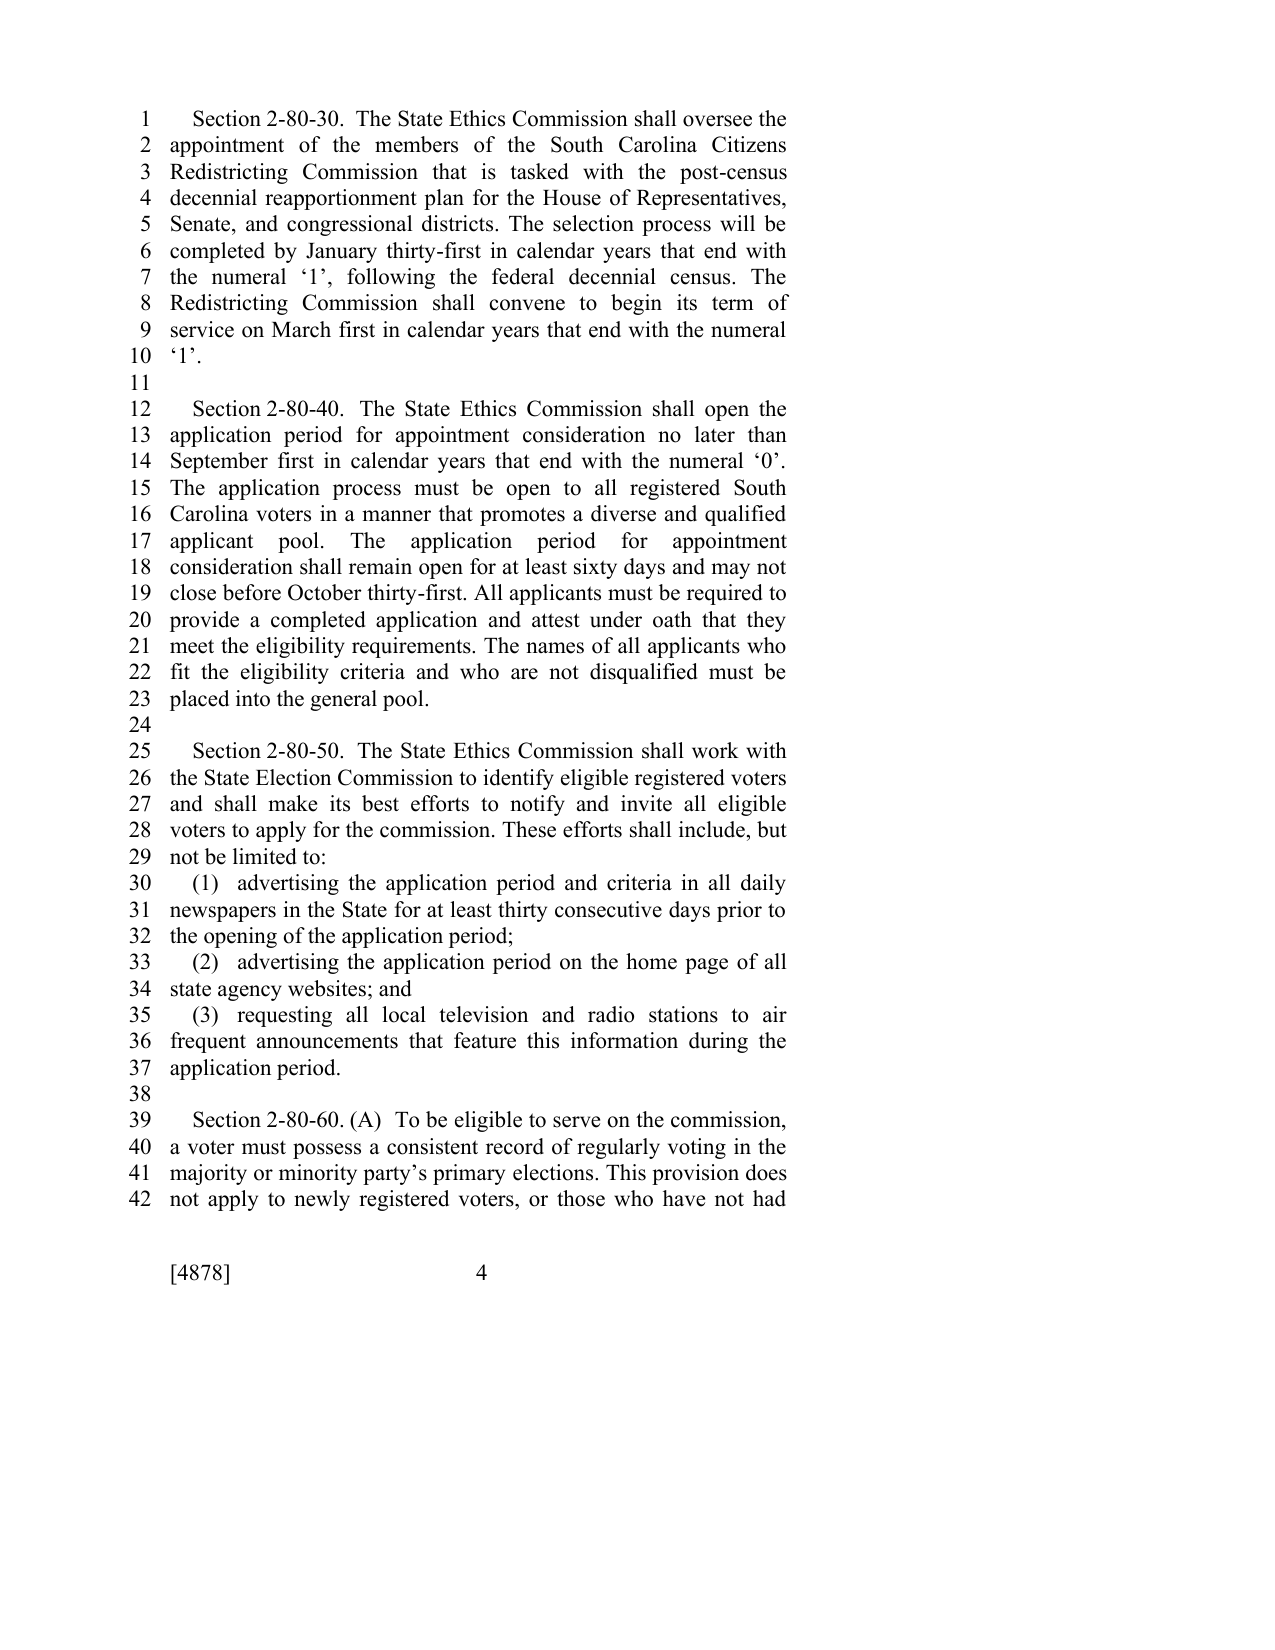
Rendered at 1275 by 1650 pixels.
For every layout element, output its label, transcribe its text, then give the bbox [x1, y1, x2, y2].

text Section 2-80-30. The State Ethics Commission shall oversee the appointment of the members of the South Carolina Citizens Redistricting Commission that is tasked with the post-census decennial reapportionment plan for the House of Representatives, Senate, and congressional districts. The selection process will be completed by January thirty-first in calendar years that end with the numeral ‘1’, following the federal decennial census. The Redistricting Commission shall convene to begin its term of service on March first in calendar years that end with the numeral ‘1’. [169, 105, 787, 368]
text Section 2-80-50. The State Ethics Commission shall work with the State Election Commission to identify eligible registered voters and shall make its best efforts to notify and invite all eligible voters to apply for the commission. These efforts shall include, but not be limited to: [169, 737, 787, 869]
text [169, 1106, 787, 1212]
text (2) advertising the application period on the home page of all state agency websites; and [169, 948, 787, 1001]
text (3) requesting all local television and radio stations to air frequent announcements that feature this information during the application period. [169, 1001, 787, 1080]
text Section 2-80-40. The State Ethics Commission shall open the application period for appointment consideration no later than September first in calendar years that end with the numeral ‘0’. The application process must be open to all registered South Carolina voters in a manner that promotes a diverse and qualified applicant pool. The application period for appointment consideration shall remain open for at least sixty days and may not close before October thirty-first. All applicants must be required to provide a completed application and attest under oath that they meet the eligibility requirements. The names of all applicants who fit the eligibility criteria and who are not disqualified must be placed into the general pool. [169, 395, 787, 711]
text (1) advertising the application period and criteria in all daily newspapers in the State for at least thirty consecutive days prior to the opening of the application period; [169, 869, 787, 948]
